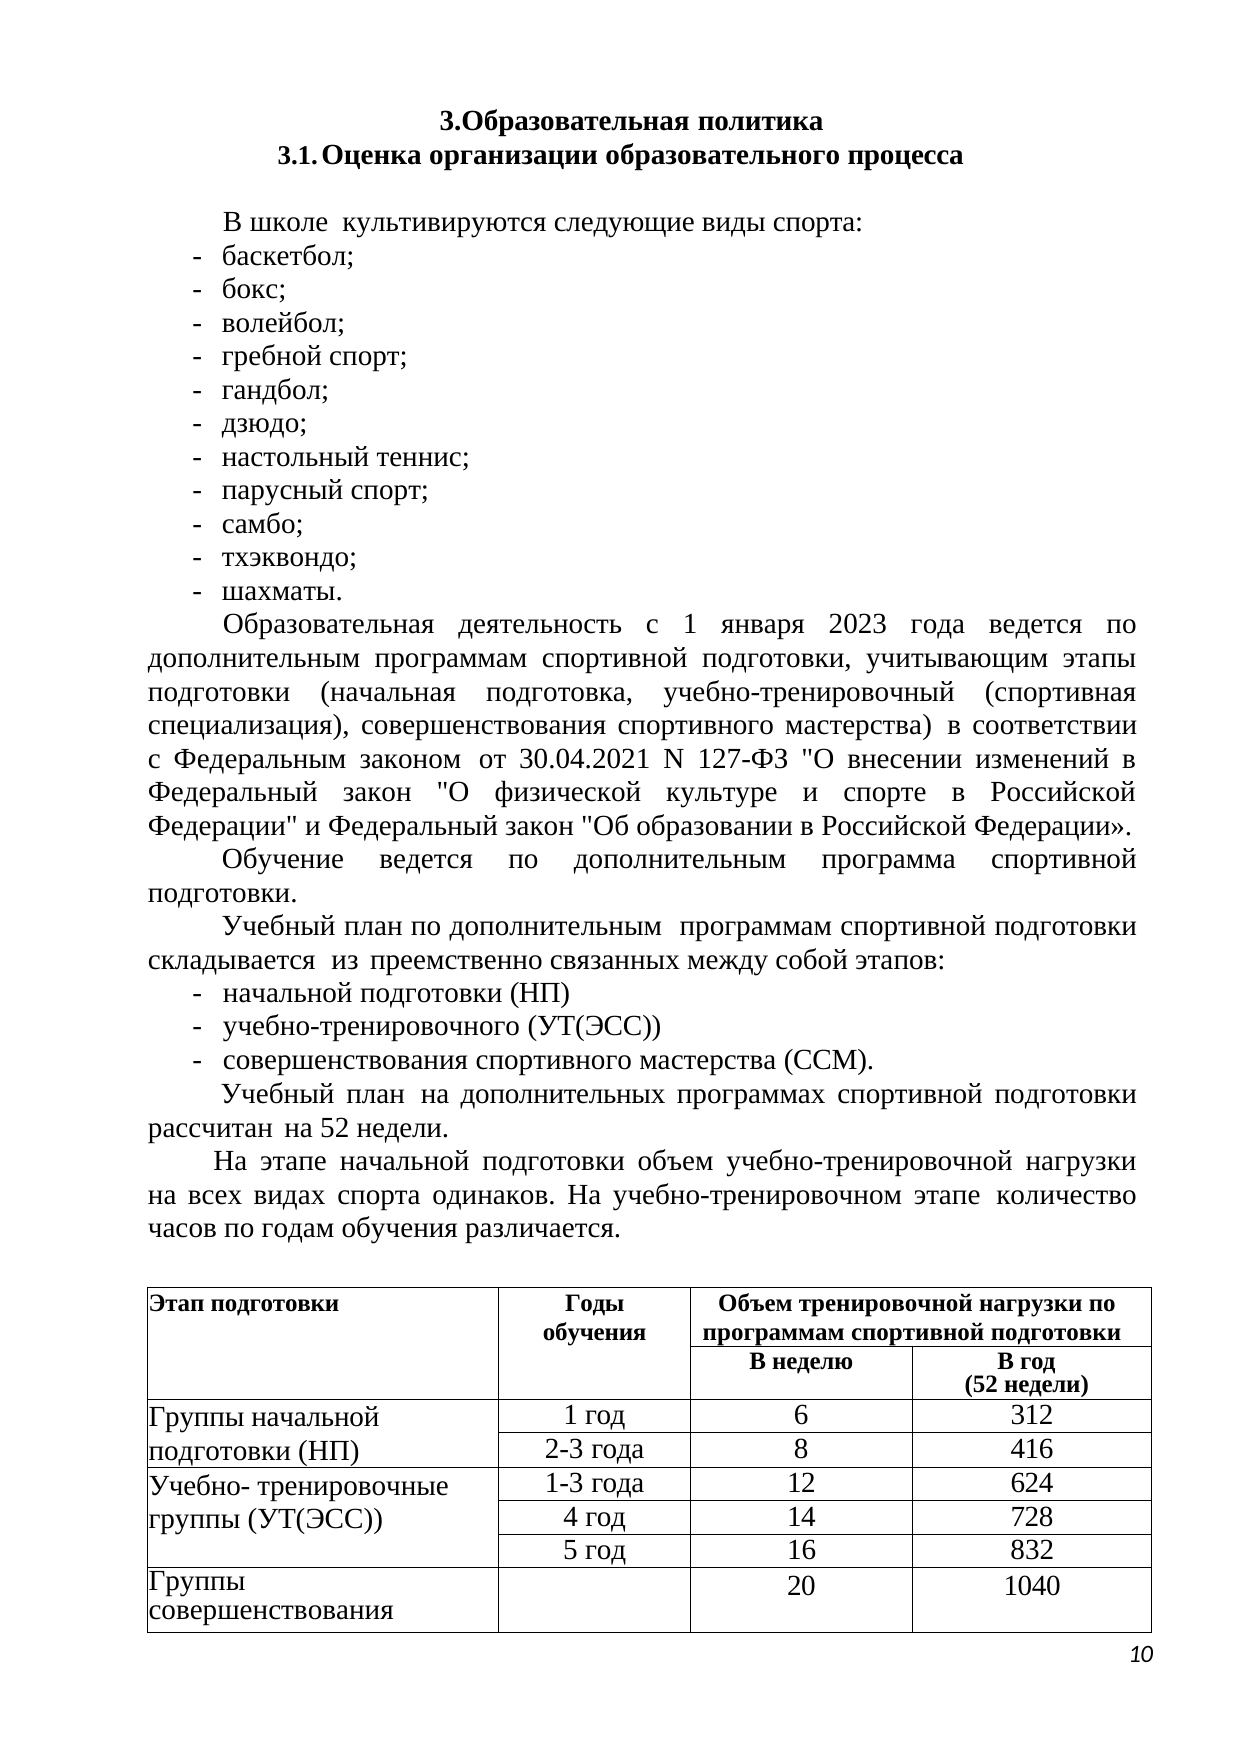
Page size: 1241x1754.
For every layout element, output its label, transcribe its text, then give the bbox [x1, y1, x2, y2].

title начальной подготовки (НП) [148, 976, 1137, 1009]
table_cell 312 [913, 1400, 1151, 1432]
table_cell 8 [691, 1433, 912, 1467]
title тхэквондо; [148, 539, 1137, 573]
title самбо; [148, 506, 1137, 539]
table_cell 832 [913, 1535, 1151, 1567]
title учебно-тренировочного (УТ(ЭСС)) [148, 1009, 1137, 1043]
title дзюдо; [148, 405, 1137, 439]
table_cell 16 [691, 1535, 912, 1567]
table_cell [499, 1568, 690, 1632]
title Образовательная деятельность с 1 января 2023 года ведется по дополнительным программам спортивной подготовки, учитывающим этапы подготовки (начальная подготовка, учебно-тренировочный (спортивная специализация), совершенствования спортивного мастерства) в соответствии с Федеральным законом от 30.04.2021 N 127-ФЗ "О внесении изменений в Федеральный закон "О физической культуре и спорте в Российской Федерации" и Федеральный закон "Об образовании в Российской Федерации». [148, 607, 1137, 841]
table_header Объем тренировочной нагрузки по программам спортивной подготовки [691, 1288, 1151, 1346]
table_cell В неделю [691, 1347, 912, 1398]
table_cell 1040 [913, 1568, 1151, 1632]
table_cell 416 [913, 1433, 1151, 1467]
title гандбол; [148, 372, 1137, 405]
text На этапе начальной подготовки объем учебно-тренировочной нагрузки на всех видах спорта одинаков. На учебно-тренировочном этапе количество часов по годам обучения различается. [148, 1143, 1137, 1244]
title бокс; [148, 271, 1137, 305]
text Учебный план на дополнительных программах спортивной подготовки рассчитан на 52 недели. [148, 1076, 1137, 1143]
text Учебный план по дополнительным программам спортивной подготовки складывается из преемственно связанных между собой этапов: [148, 908, 1137, 976]
title баскетбол; [148, 238, 1137, 271]
table_header Годы обучения [499, 1288, 690, 1398]
table_cell 1-3 года [499, 1468, 690, 1500]
title шахматы. [148, 573, 1137, 607]
title совершенствования спортивного мастерства (ССМ). [148, 1043, 1137, 1076]
table_cell В год (52 недели) [913, 1347, 1151, 1398]
table_cell 12 [691, 1468, 912, 1500]
table_cell 5 год [499, 1535, 690, 1567]
table_cell 728 [913, 1501, 1151, 1533]
table_cell Учебно- тренировочные группы (УТ(ЭСС)) [148, 1468, 498, 1567]
table_cell 6 [691, 1400, 912, 1432]
table_cell 624 [913, 1468, 1151, 1500]
table_cell Группы начальной подготовки (НП) [148, 1400, 498, 1467]
title настольный теннис; [148, 439, 1137, 472]
table_cell 14 [691, 1501, 912, 1533]
title волейбол; [148, 305, 1137, 338]
table_cell 20 [691, 1568, 912, 1632]
subtitle Образовательная политика [126, 103, 1137, 137]
title парусный спорт; [148, 472, 1137, 506]
text Обучение ведется по дополнительным программа спортивной подготовки. [148, 841, 1137, 908]
title гребной спорт; [148, 338, 1137, 372]
table_cell 4 год [499, 1501, 690, 1533]
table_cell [148, 1568, 498, 1632]
text В школе культивируются следующие виды спорта: [148, 204, 1137, 238]
title Оценка организации образовательного процесса [104, 137, 1137, 171]
table_cell 2-3 года [499, 1433, 690, 1467]
table_header Этап подготовки [148, 1288, 498, 1398]
table_cell 1 год [499, 1400, 690, 1432]
